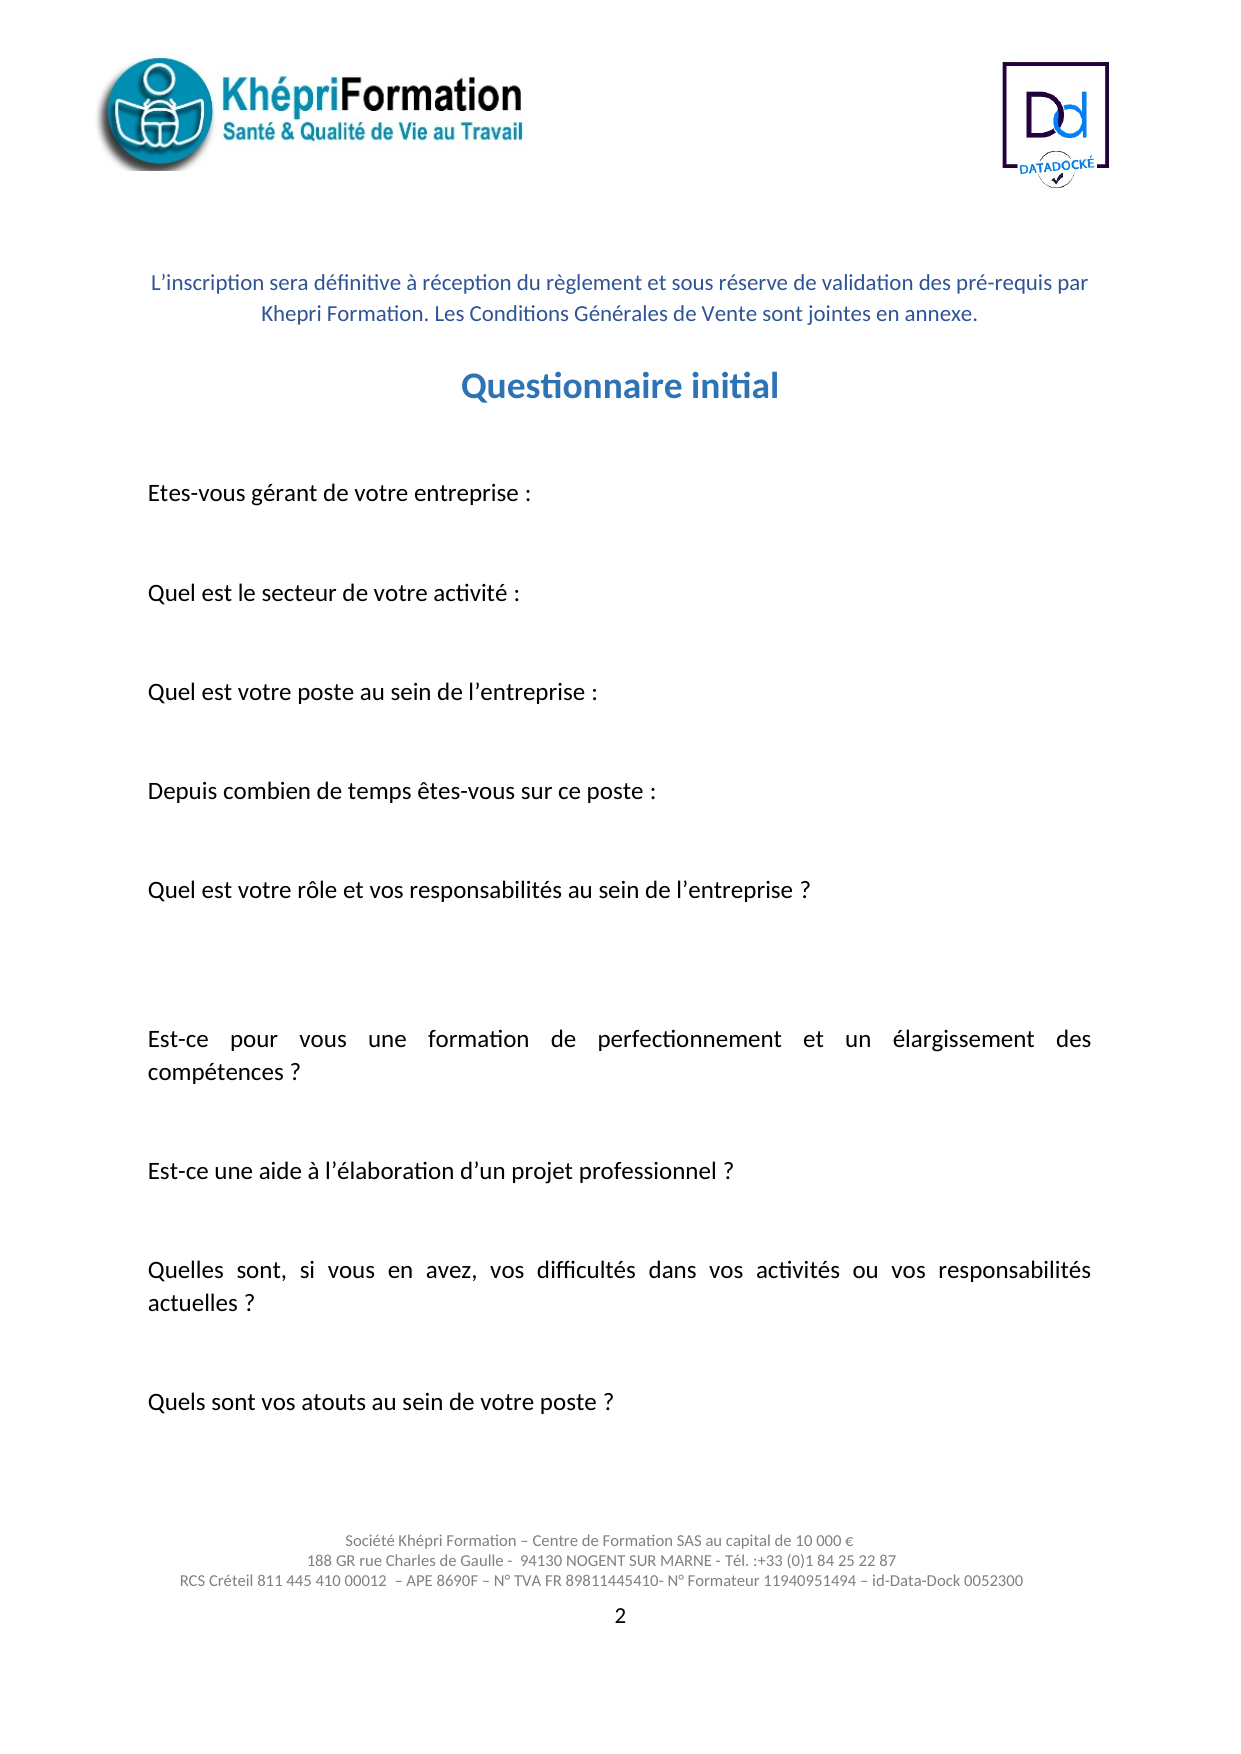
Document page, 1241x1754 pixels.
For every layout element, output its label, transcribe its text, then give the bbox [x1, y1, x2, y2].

text Est-ce pour vous une formation de perfectionnement et un élargissement des compétences ? [148, 1023, 1093, 1086]
text Quel est votre poste au sein de l’entreprise : [148, 676, 1093, 706]
text Quel est le secteur de votre activité : [148, 577, 1093, 607]
picture [989, 53, 1122, 197]
text L’inscription sera définitive à réception du règlement et sous réserve de validation des pré-requis par Khepri Formation. Les Conditions Générales de Vente sont jointes en annexe. [148, 268, 1093, 327]
text Questionnaire initial [148, 362, 1093, 408]
text Est-ce une aide à l’élaboration d’un projet professionnel ? [148, 1155, 1093, 1186]
text Quel est votre rôle et vos responsabilités au sein de l’entreprise ? [148, 874, 1093, 905]
text Quels sont vos atouts au sein de votre poste ? [148, 1386, 1093, 1417]
text Depuis combien de temps êtes-vous sur ce poste : [148, 775, 1093, 806]
text Etes-vous gérant de votre entreprise : [148, 477, 1093, 508]
text Quelles sont, si vous en avez, vos difficultés dans vos activités ou vos responsabilités actuelles ? [148, 1254, 1093, 1318]
picture [95, 51, 534, 171]
